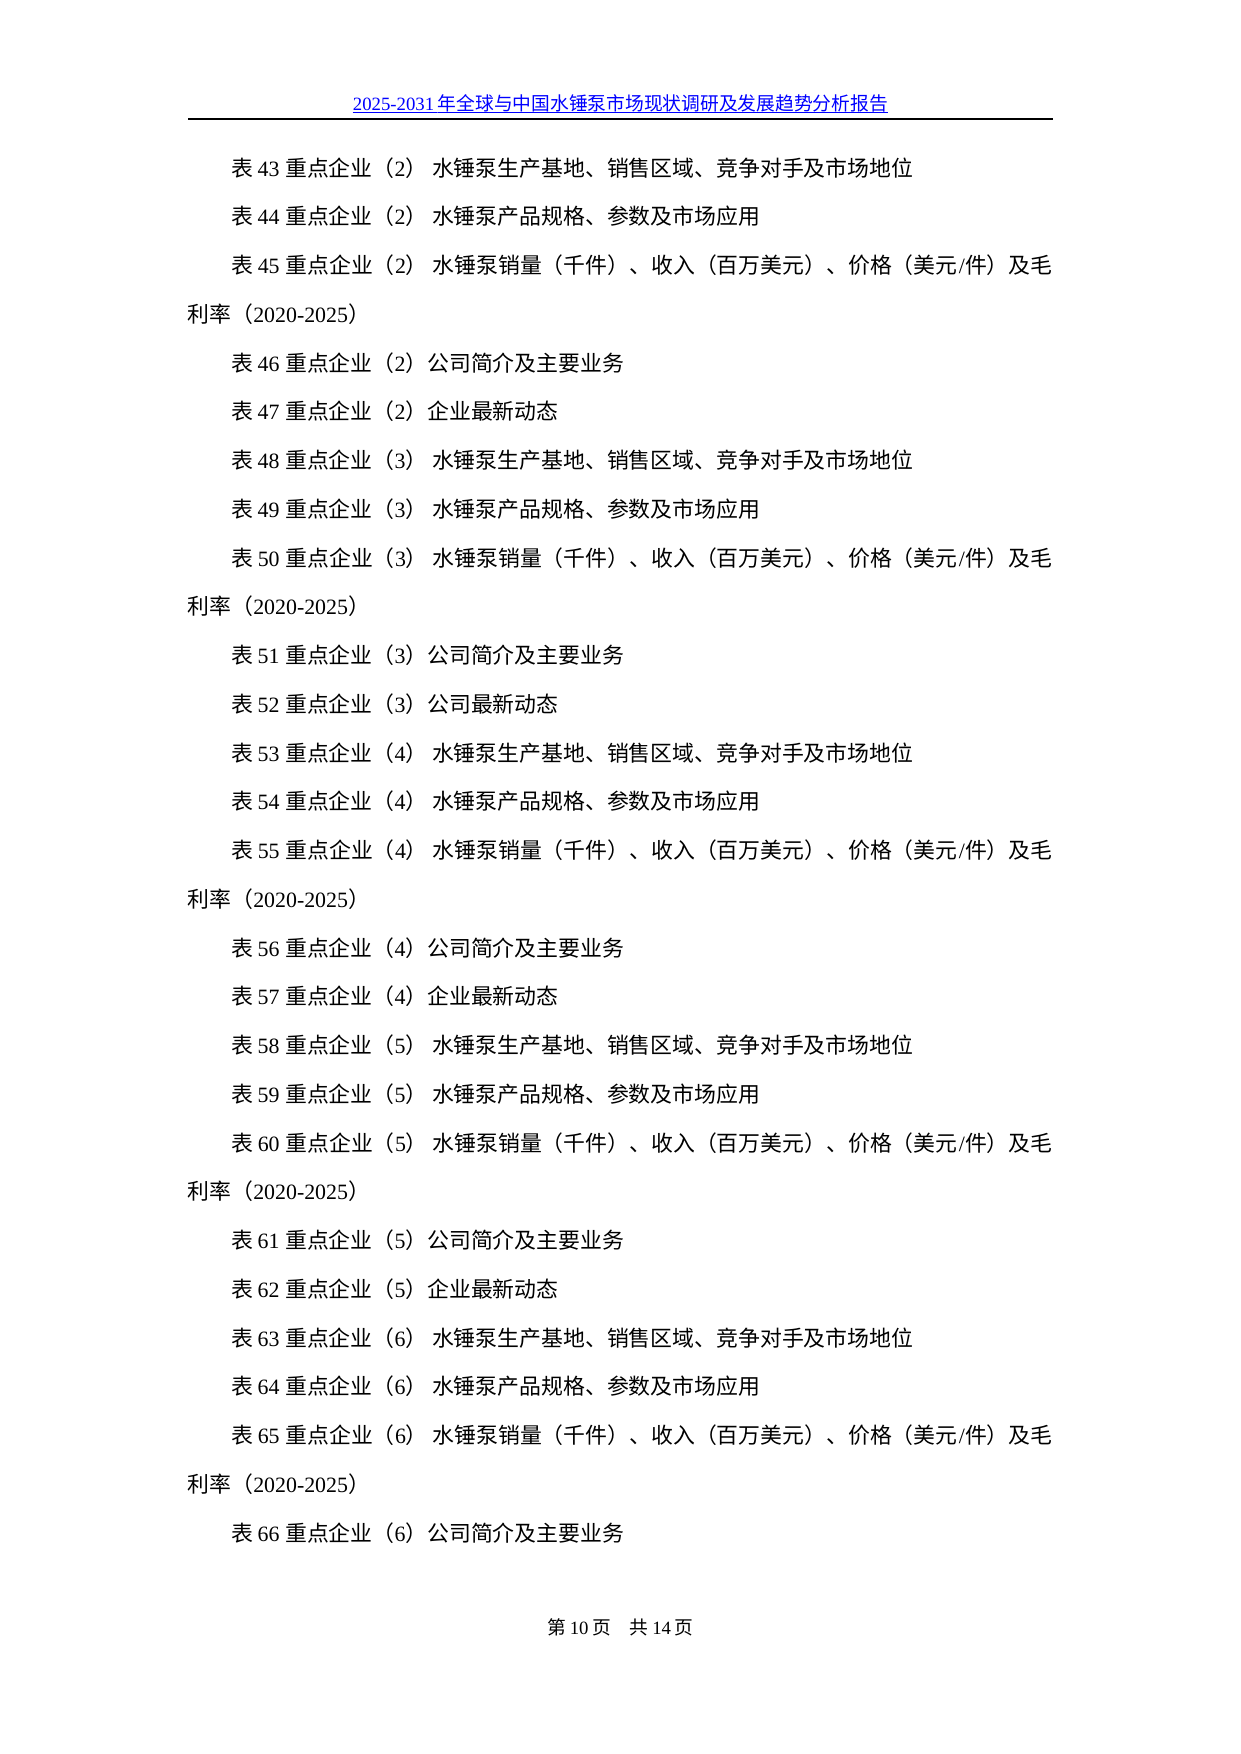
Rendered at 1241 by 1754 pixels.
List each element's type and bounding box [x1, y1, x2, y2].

text [187, 150, 1053, 1548]
